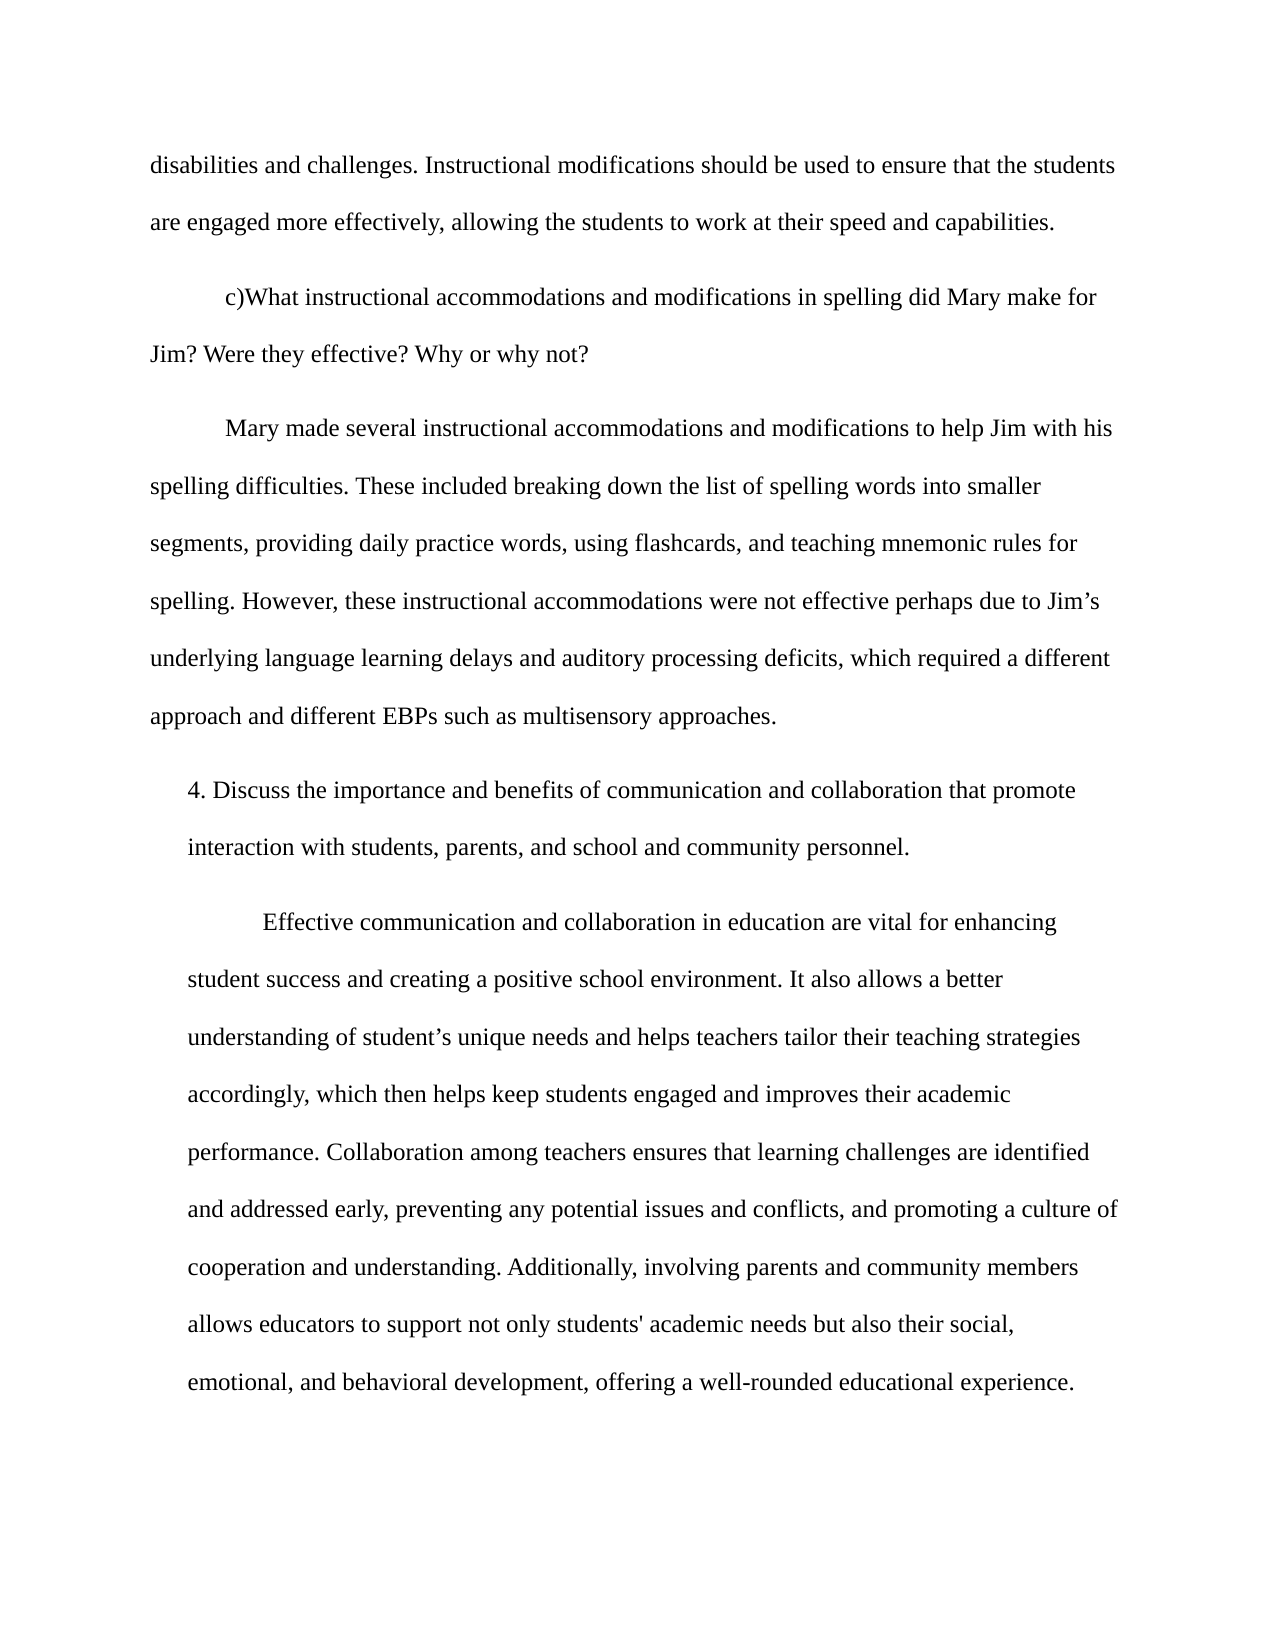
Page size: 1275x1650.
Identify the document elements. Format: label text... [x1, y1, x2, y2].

text c)What instructional accommodations and modifications in spelling did Mary make for Jim? Were they effective? Why or why not? [150, 282, 1125, 368]
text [150, 150, 1125, 236]
text 4. Discuss the importance and benefits of communication and collaboration that promote interaction with students, parents, and school and community personnel. [187, 775, 1125, 861]
text Effective communication and collaboration in education are vital for enhancing student success and creating a positive school environment. It also allows a better understanding of student’s unique needs and helps teachers tailor their teaching strategies accordingly, which then helps keep students engaged and improves their academic performance. Collaboration among teachers ensures that learning challenges are identified and addressed early, preventing any potential issues and conflicts, and promoting a culture of cooperation and understanding. Additionally, involving parents and community members allows educators to support not only students' academic needs but also their social, emotional, and behavioral development, offering a well-rounded educational experience. [187, 907, 1125, 1395]
text Mary made several instructional accommodations and modifications to help Jim with his spelling difficulties. These included breaking down the list of spelling words into smaller segments, providing daily practice words, using flashcards, and teaching mnemonic rules for spelling. However, these instructional accommodations were not effective perhaps due to Jim’s underlying language learning delays and auditory processing deficits, which required a different approach and different EBPs such as multisensory approaches. [150, 413, 1125, 729]
